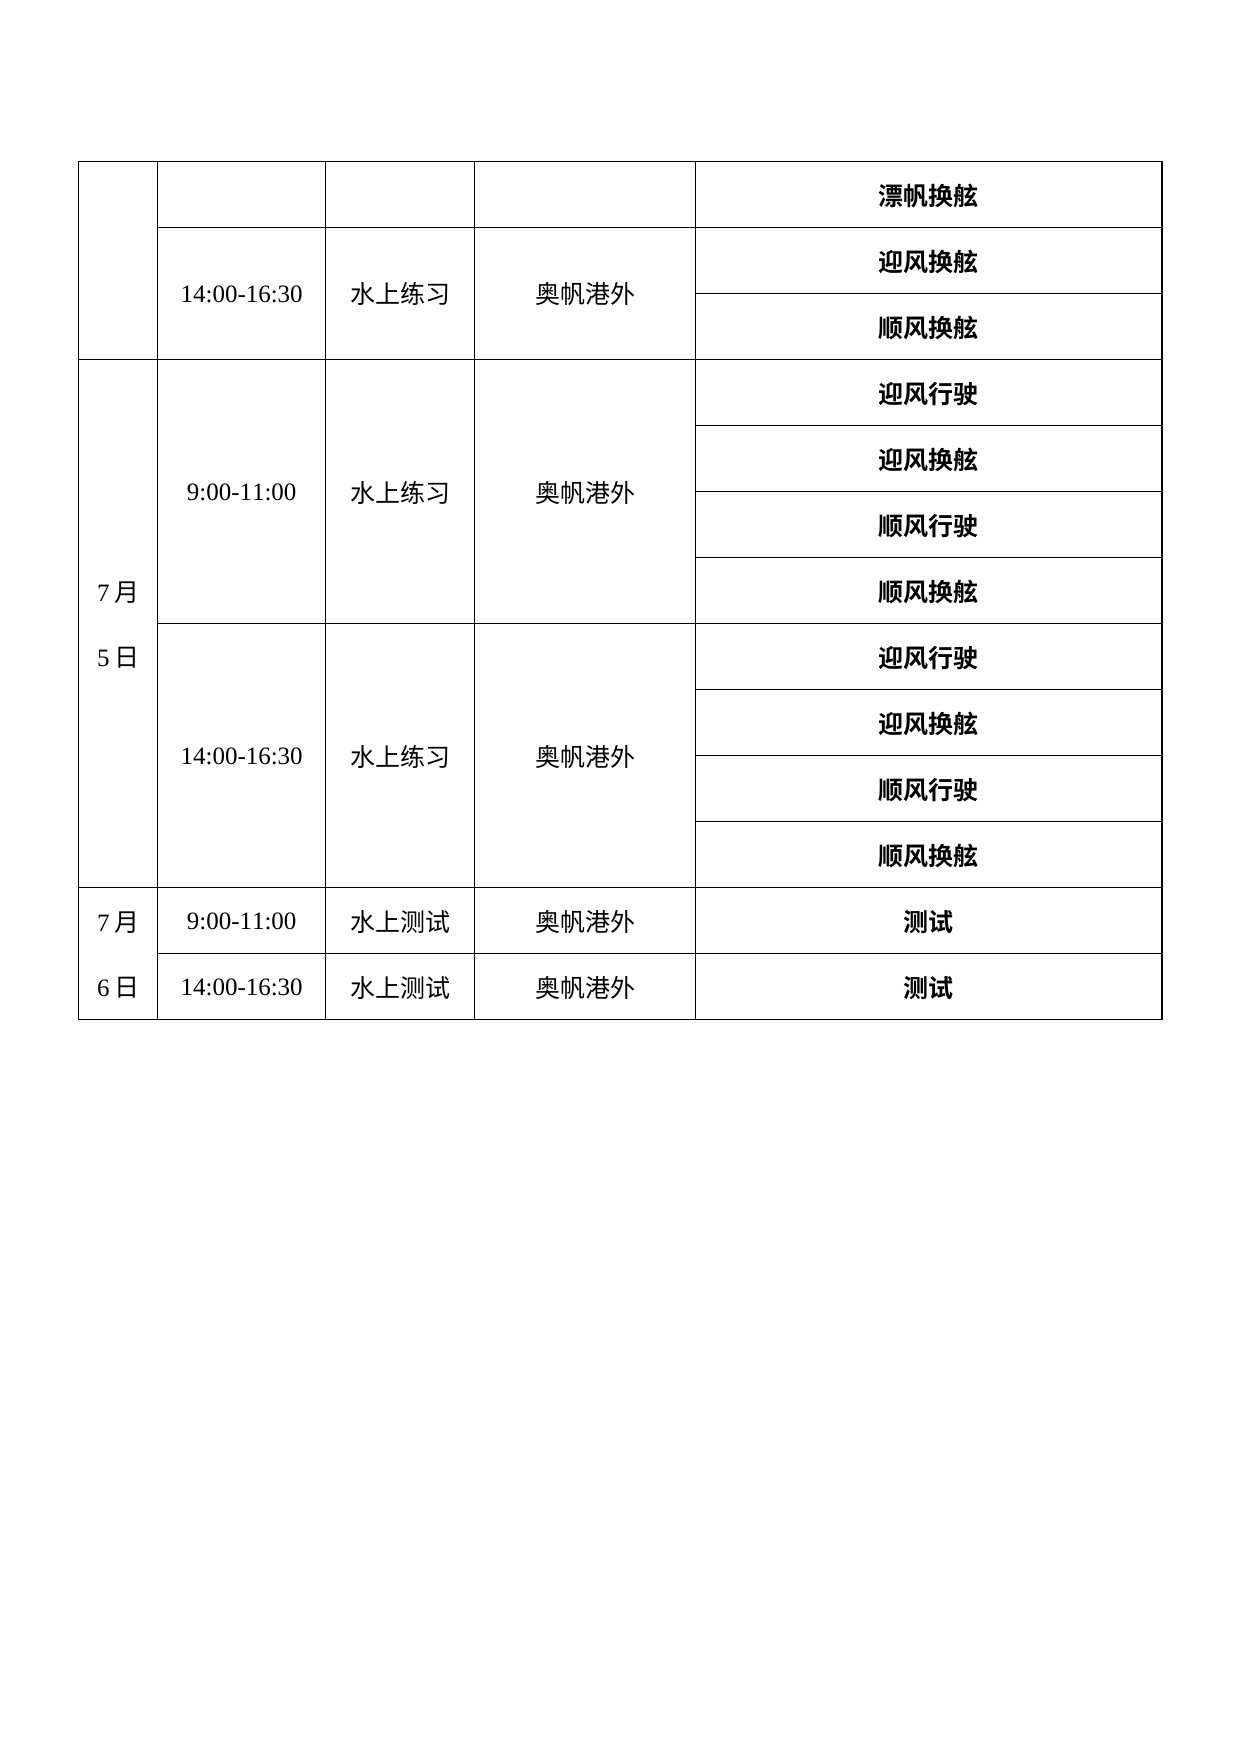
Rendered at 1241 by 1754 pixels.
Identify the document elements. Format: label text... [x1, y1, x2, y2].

table_cell 水上练习 [326, 228, 474, 359]
table_cell 奥帆港外 [475, 624, 695, 887]
table_cell 14:00-16:30 [158, 624, 325, 887]
table_cell 14:00-16:30 [158, 228, 325, 359]
table_cell 奥帆港外 [475, 954, 695, 1019]
table_cell 顺风换舷 [696, 558, 1161, 623]
table_cell 水上测试 [326, 954, 474, 1019]
table_cell 14:00-16:30 [158, 954, 325, 1019]
table_cell 水上练习 [326, 360, 474, 623]
table_cell 奥帆港外 [475, 360, 695, 623]
table_cell 顺风换舷 [696, 294, 1161, 359]
table_cell 顺风换舷 [696, 822, 1161, 887]
table_cell 迎风换舷 [696, 228, 1161, 293]
table_cell 水上练习 [326, 624, 474, 887]
table_cell 奥帆港外 [475, 228, 695, 359]
table_cell 测试 [696, 888, 1161, 953]
table_cell 水上测试 [326, 888, 474, 953]
table_cell 7月 5日 [79, 360, 157, 887]
table_cell 迎风行驶 [696, 360, 1161, 425]
table_cell 迎风换舷 [696, 690, 1161, 755]
table_cell 9:00-11:00 [158, 360, 325, 623]
table_cell 9:00-11:00 [158, 888, 325, 953]
table_cell 漂帆换舷 [696, 162, 1161, 227]
table_cell 迎风行驶 [696, 624, 1161, 689]
table_cell 7月 6日 [79, 888, 157, 1019]
table_cell 顺风行驶 [696, 756, 1161, 821]
table_cell 测试 [696, 954, 1161, 1019]
table_cell 奥帆港外 [475, 888, 695, 953]
table_cell 顺风行驶 [696, 492, 1161, 557]
table_cell 迎风换舷 [696, 426, 1161, 491]
